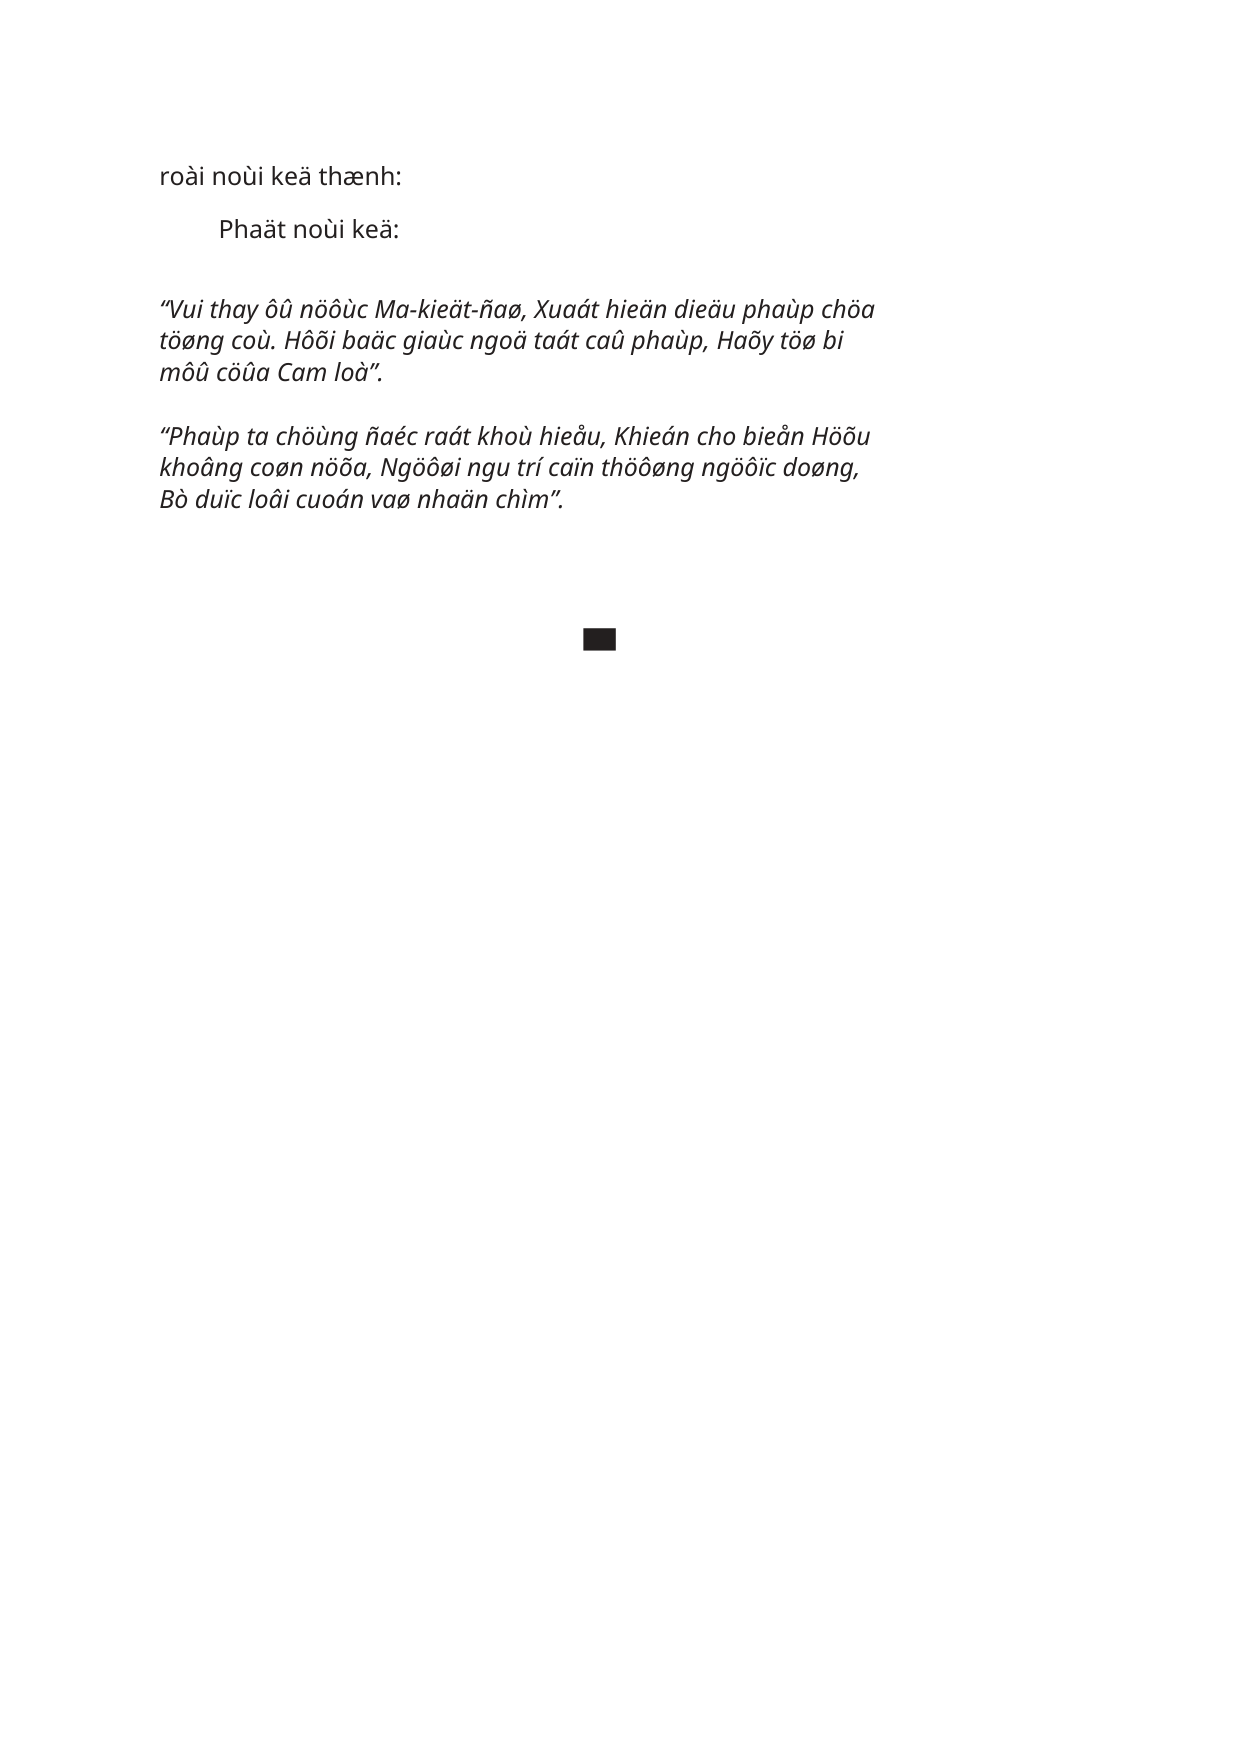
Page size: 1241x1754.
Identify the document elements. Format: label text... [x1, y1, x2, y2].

text ■ [148, 617, 1051, 656]
text “Phaùp ta chöùng ñaéc raát khoù hieåu, Khieán cho bieån Höõu khoâng coøn nöõa, Ngöôøi ngu trí caïn thöôøng ngöôïc doøng, Bò duïc loâi cuoán vaø nhaän chìm”. [159, 421, 878, 516]
text Phaät noùi keä: [218, 212, 1065, 246]
text roài noùi keä thænh: [159, 159, 1065, 193]
text “Vui thay ôû nöôùc Ma-kieät-ñaø, Xuaát hieän dieäu phaùp chöa töøng coù. Hôõi baäc giaùc ngoä taát caû phaùp, Haõy töø bi môû cöûa Cam loà”. [159, 293, 896, 389]
